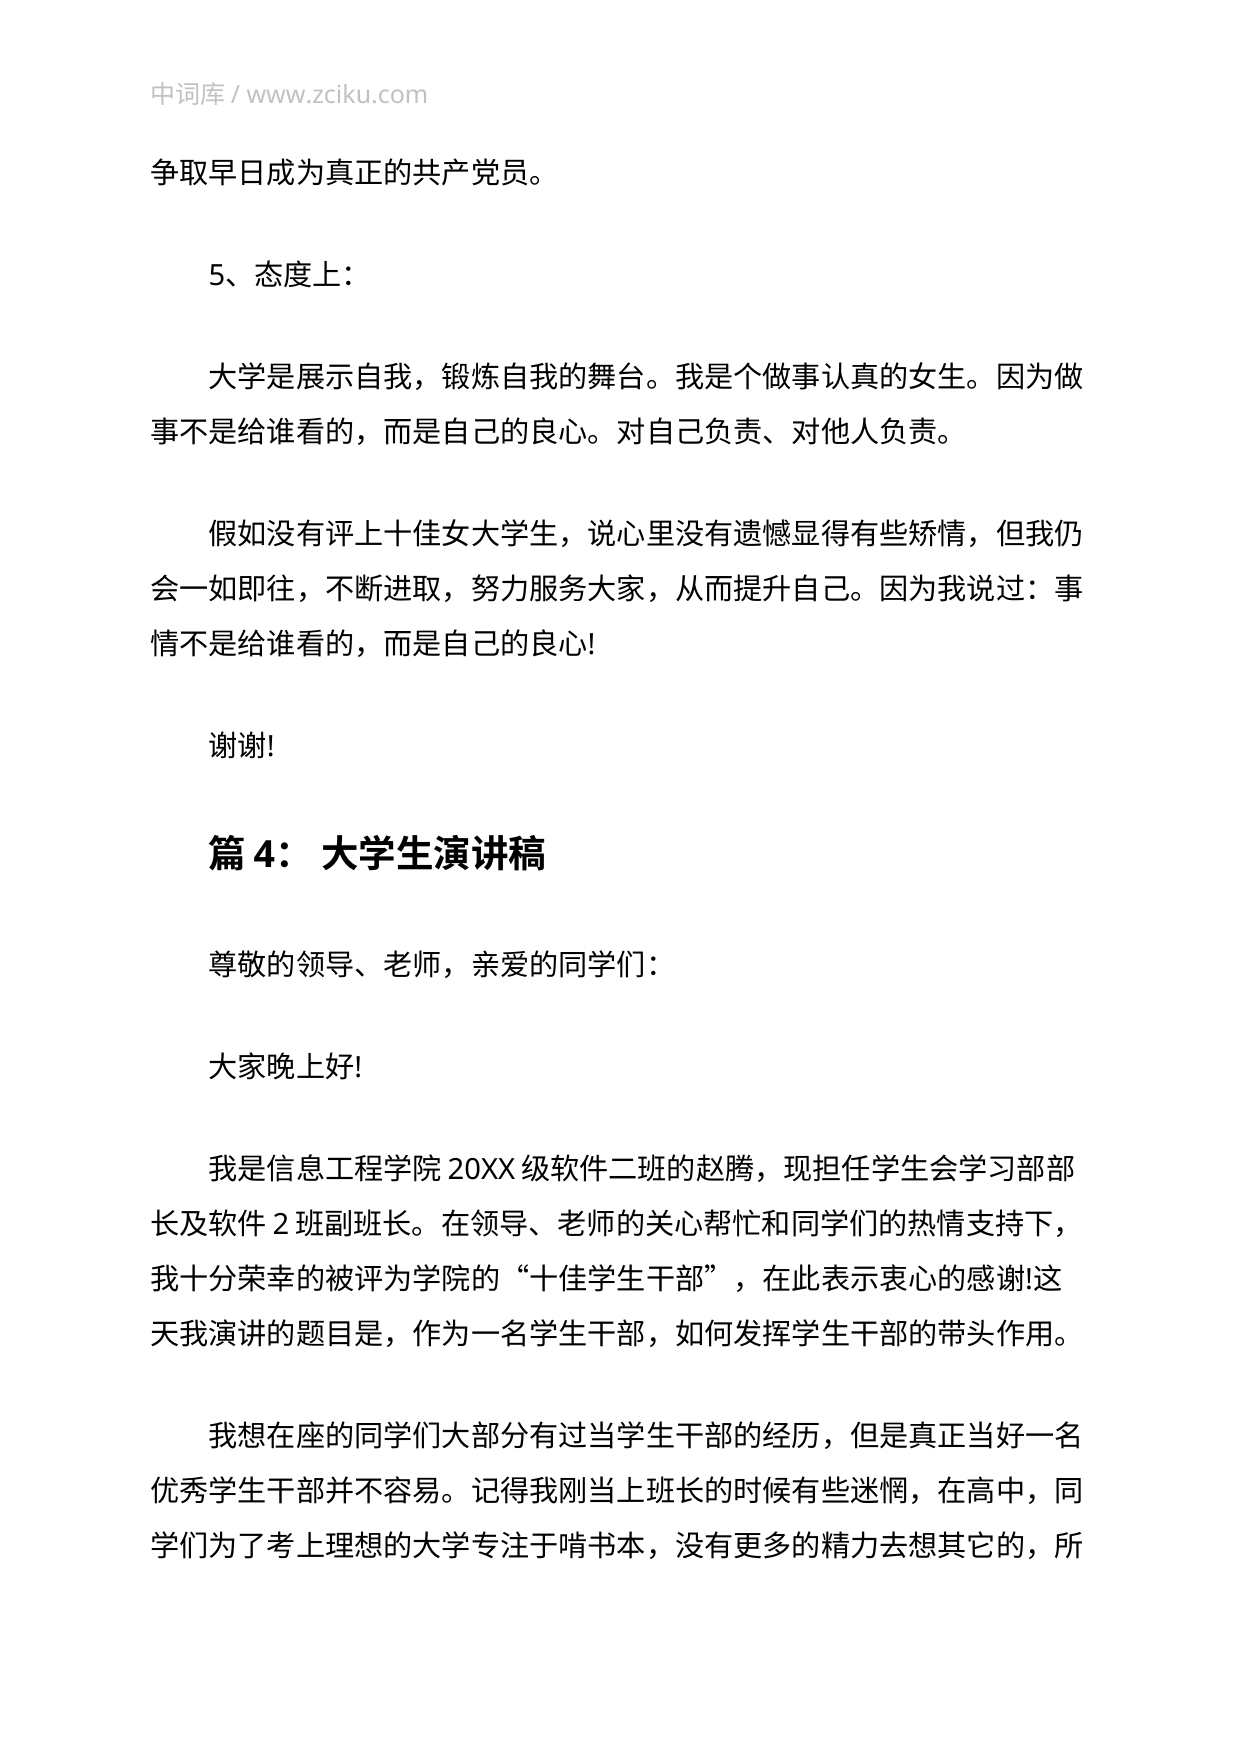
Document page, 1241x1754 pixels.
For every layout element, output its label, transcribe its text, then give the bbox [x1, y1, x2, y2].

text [150, 1412, 1090, 1564]
text 假如没有评上十佳女大学生，说心里没有遗憾显得有些矫情，但我仍会一如即往，不断进取，努力服务大家，从而提升自己。因为我说过：事情不是给谁看的，而是自己的良心! [150, 510, 1090, 663]
text 我是信息工程学院20XX级软件二班的赵腾，现担任学生会学习部部长及软件2班副班长。在领导、老师的关心帮忙和同学们的热情支持下，我十分荣幸的被评为学院的“十佳学生干部”，在此表示衷心的感谢!这天我演讲的题目是，作为一名学生干部，如何发挥学生干部的带头作用。 [150, 1146, 1090, 1353]
text 尊敬的领导、老师，亲爱的同学们： [150, 942, 1090, 984]
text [150, 150, 1090, 192]
text 大家晚上好! [150, 1043, 1090, 1086]
text 大学是展示自我，锻炼自我的舞台。我是个做事认真的女生。因为做事不是给谁看的，而是自己的良心。对自己负责、对他人负责。 [150, 354, 1090, 451]
text 篇4： 大学生演讲稿 [150, 824, 1090, 879]
text 5、态度上： [150, 252, 1090, 294]
text 谢谢! [150, 722, 1090, 764]
